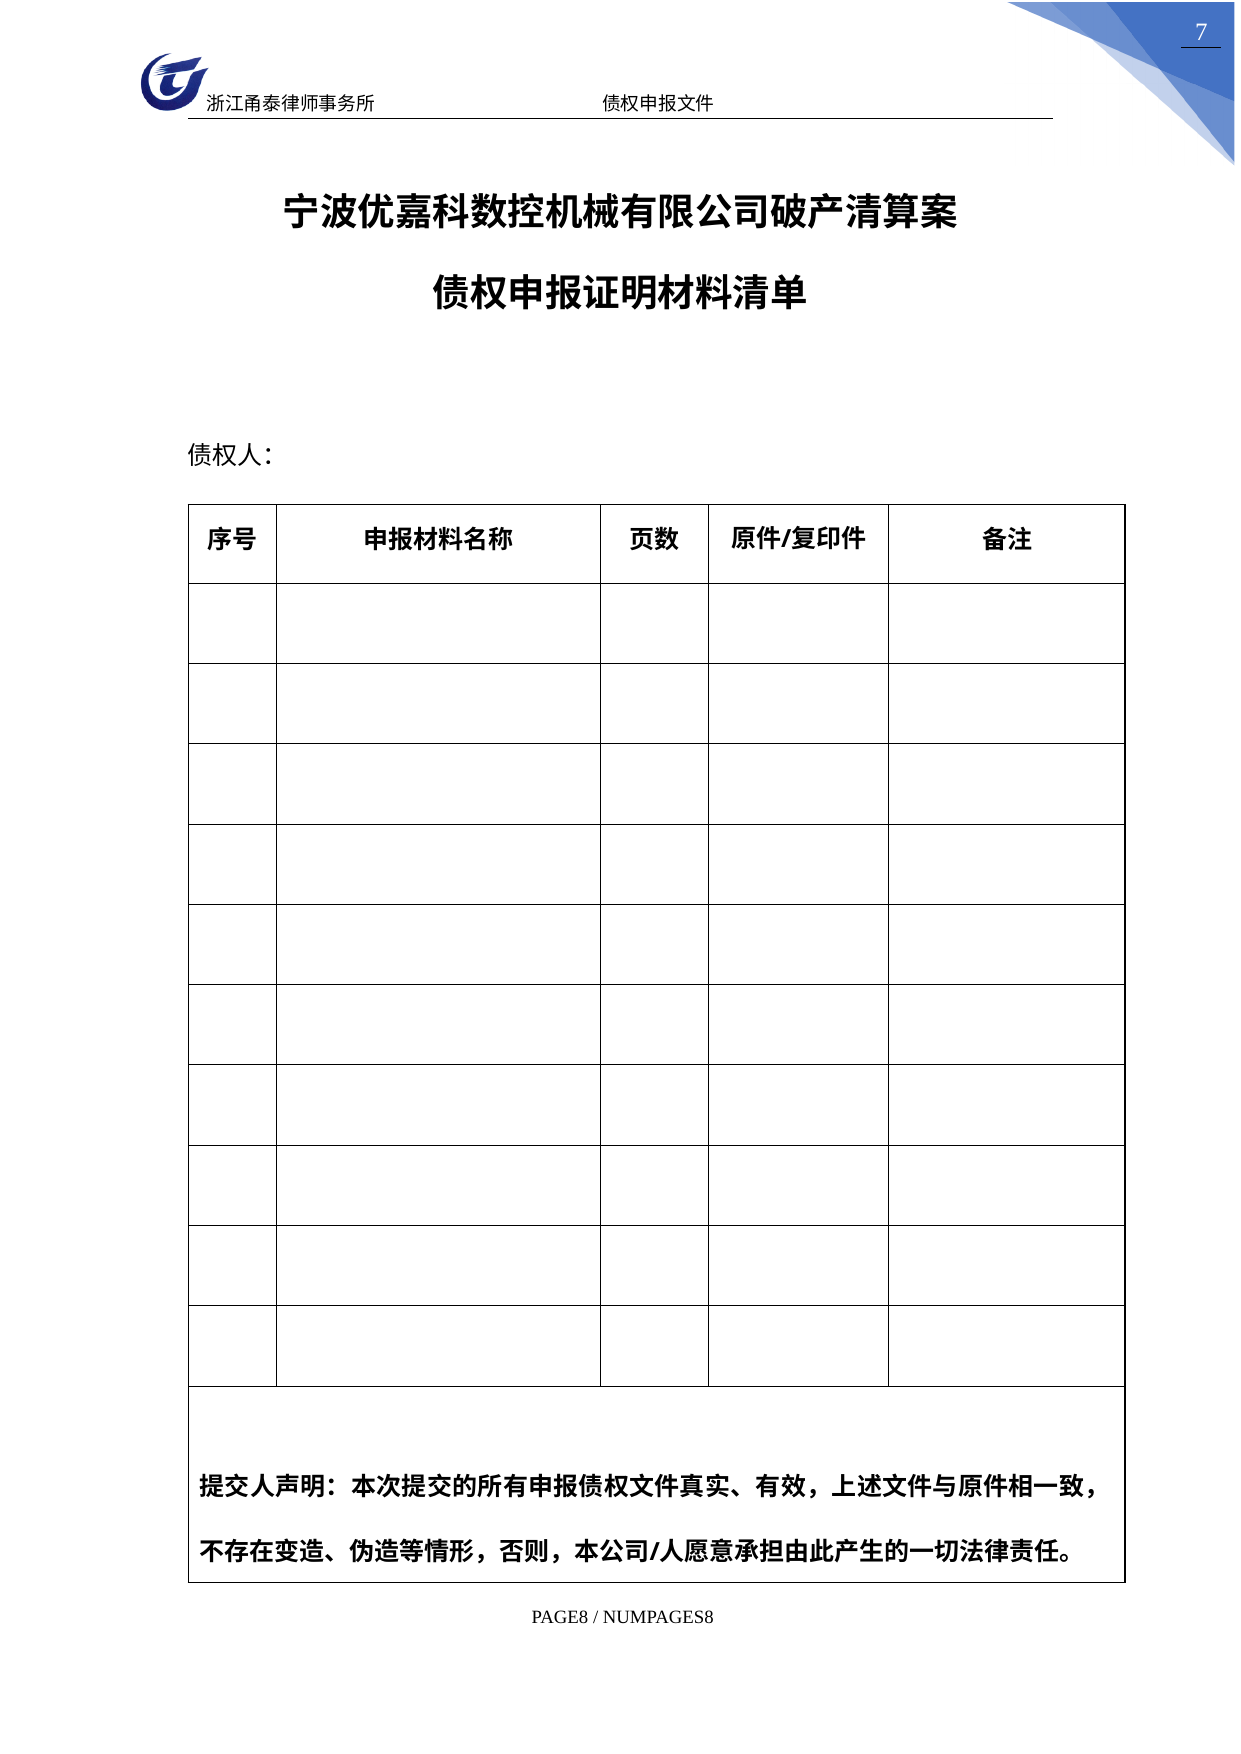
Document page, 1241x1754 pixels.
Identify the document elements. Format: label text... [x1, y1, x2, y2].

table_cell [889, 584, 1124, 663]
text 债权申报证明材料清单 [187, 258, 1053, 323]
text 债权人： [187, 421, 1053, 486]
table_cell [277, 1226, 600, 1305]
table_cell [889, 744, 1124, 823]
table_cell [709, 1306, 888, 1386]
table_cell [709, 1226, 888, 1305]
table_cell [709, 985, 888, 1064]
table_cell [601, 1226, 708, 1305]
table_cell [189, 825, 276, 904]
table_cell [277, 905, 600, 984]
table_cell [709, 744, 888, 823]
table_cell [277, 1065, 600, 1145]
table_cell [709, 905, 888, 984]
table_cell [189, 1387, 1124, 1582]
table_cell [277, 985, 600, 1064]
table_cell [189, 905, 276, 984]
table_cell [189, 584, 276, 663]
table_cell [601, 664, 708, 743]
table_cell [189, 1306, 276, 1386]
text 宁波优嘉科数控机械有限公司破产清算案 [187, 176, 1053, 241]
table_cell [889, 1146, 1124, 1225]
table_cell [889, 664, 1124, 743]
table_cell [189, 1065, 276, 1145]
table_cell [189, 985, 276, 1064]
table_cell [601, 905, 708, 984]
table_cell [601, 584, 708, 663]
table_cell [709, 584, 888, 663]
table_cell [189, 1226, 276, 1305]
table_header 原件/复印件 [709, 505, 888, 582]
table_cell [889, 1065, 1124, 1145]
table_cell [277, 584, 600, 663]
table_cell [277, 664, 600, 743]
table_cell [889, 1226, 1124, 1305]
table_cell [709, 1146, 888, 1225]
table_cell [189, 1146, 276, 1225]
table_cell [189, 664, 276, 743]
table_cell [601, 744, 708, 823]
table_cell [709, 825, 888, 904]
table_cell [601, 1146, 708, 1225]
table_cell [709, 1065, 888, 1145]
table_cell [277, 825, 600, 904]
picture [1004, 2, 1235, 166]
picture [130, 38, 215, 122]
table_cell [601, 1306, 708, 1386]
table_cell [709, 664, 888, 743]
table_cell [189, 744, 276, 823]
table_header 序号 [189, 505, 276, 582]
table_header 备注 [889, 505, 1124, 582]
table_cell [277, 1306, 600, 1386]
table_cell [889, 1306, 1124, 1386]
table_header 申报材料名称 [277, 505, 600, 582]
table_cell [601, 825, 708, 904]
table_cell [889, 985, 1124, 1064]
table_cell [889, 905, 1124, 984]
table_header 页数 [601, 505, 708, 582]
table_cell [889, 825, 1124, 904]
table_cell [601, 1065, 708, 1145]
table_cell [277, 744, 600, 823]
table_cell [601, 985, 708, 1064]
table_cell [277, 1146, 600, 1225]
